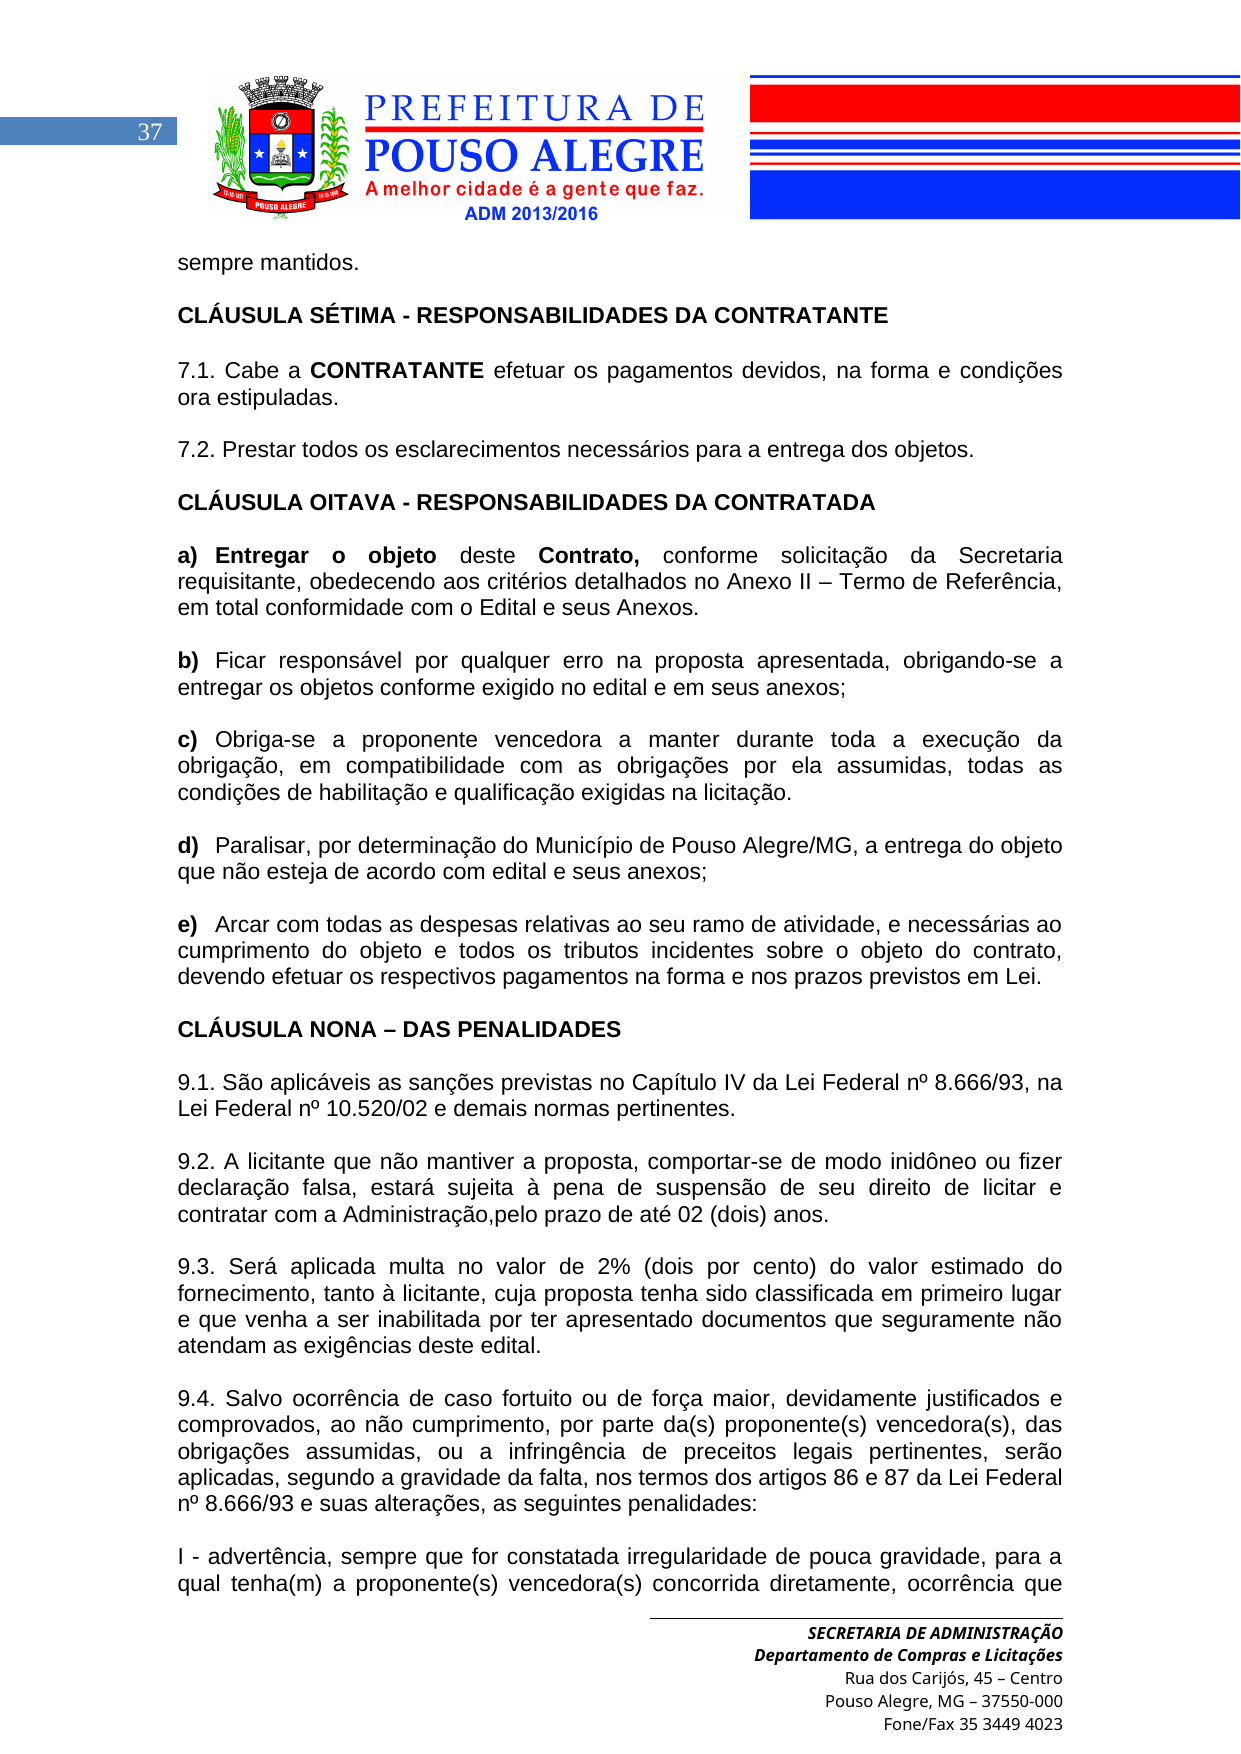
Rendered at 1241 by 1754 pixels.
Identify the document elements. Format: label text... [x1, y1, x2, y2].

list Arcar com todas as despesas relativas ao seu ramo de atividade, e necessárias ao cumprimento do objeto e todos os tributos incidentes sobre o objeto do contrato, devendo efetuar os respectivos pagamentos na forma e nos prazos previstos em Lei. [177, 911, 1063, 990]
list Ficar responsável por qualquer erro na proposta apresentada, obrigando-se a entregar os objetos conforme exigido no edital e em seus anexos; [177, 647, 1063, 700]
text 9.4. Salvo ocorrência de caso fortuito ou de força maior, devidamente justificados e comprovados, ao não cumprimento, por parte da(s) proponente(s) vencedora(s), das obrigações assumidas, ou a infringência de preceitos legais pertinentes, serão aplicadas, segundo a gravidade da falta, nos termos dos artigos 86 e 87 da Lei Federal nº 8.666/93 e suas alterações, as seguintes penalidades: [177, 1385, 1063, 1517]
text 9.2. A licitante que não mantiver a proposta, comportar-se de modo inidôneo ou fizer declaração falsa, estará sujeita à pena de suspensão de seu direito de licitar e contratar com a Administração,pelo prazo de até 02 (dois) anos. [177, 1148, 1063, 1227]
text 7.1. Cabe a CONTRATANTE efetuar os pagamentos devidos, na forma e condições ora estipuladas. [177, 357, 1063, 410]
text 7.2. Prestar todos os esclarecimentos necessários para a entrega dos objetos. [177, 436, 1063, 463]
text 9.1. São aplicáveis as sanções previstas no Capítulo IV da Lei Federal nº 8.666/93, na Lei Federal nº 10.520/02 e demais normas pertinentes. [177, 1069, 1063, 1121]
list Paralisar, por determinação do Município de Pouso Alegre/MG, a entrega do objeto que não esteja de acordo com edital e seus anexos; [177, 832, 1063, 884]
text CLÁUSULA OITAVA - RESPONSABILIDADES DA CONTRATADA [177, 489, 1063, 515]
list Entregar o objeto deste Contrato, conforme solicitação da Secretaria requisitante, obedecendo aos critérios detalhados no Anexo II – Termo de Referência, em total conformidade com o Edital e seus Anexos. [177, 542, 1063, 621]
text 9.3. Será aplicada multa no valor de 2% (dois por cento) do valor estimado do fornecimento, tanto à licitante, cuja proposta tenha sido classificada em primeiro lugar e que venha a ser inabilitada por ter apresentado documentos que seguramente não atendam as exigências deste edital. [177, 1253, 1063, 1359]
text CLÁUSULA SÉTIMA - RESPONSABILIDADES DA CONTRATANTE [177, 302, 1063, 328]
text CLÁUSULA NONA – DAS PENALIDADES [177, 1016, 1063, 1042]
list Obriga-se a proponente vencedora a manter durante toda a execução da obrigação, em compatibilidade com as obrigações por ela assumidas, todas as condições de habilitação e qualificação exigidas na licitação. [177, 726, 1063, 805]
picture [206, 73, 1241, 221]
